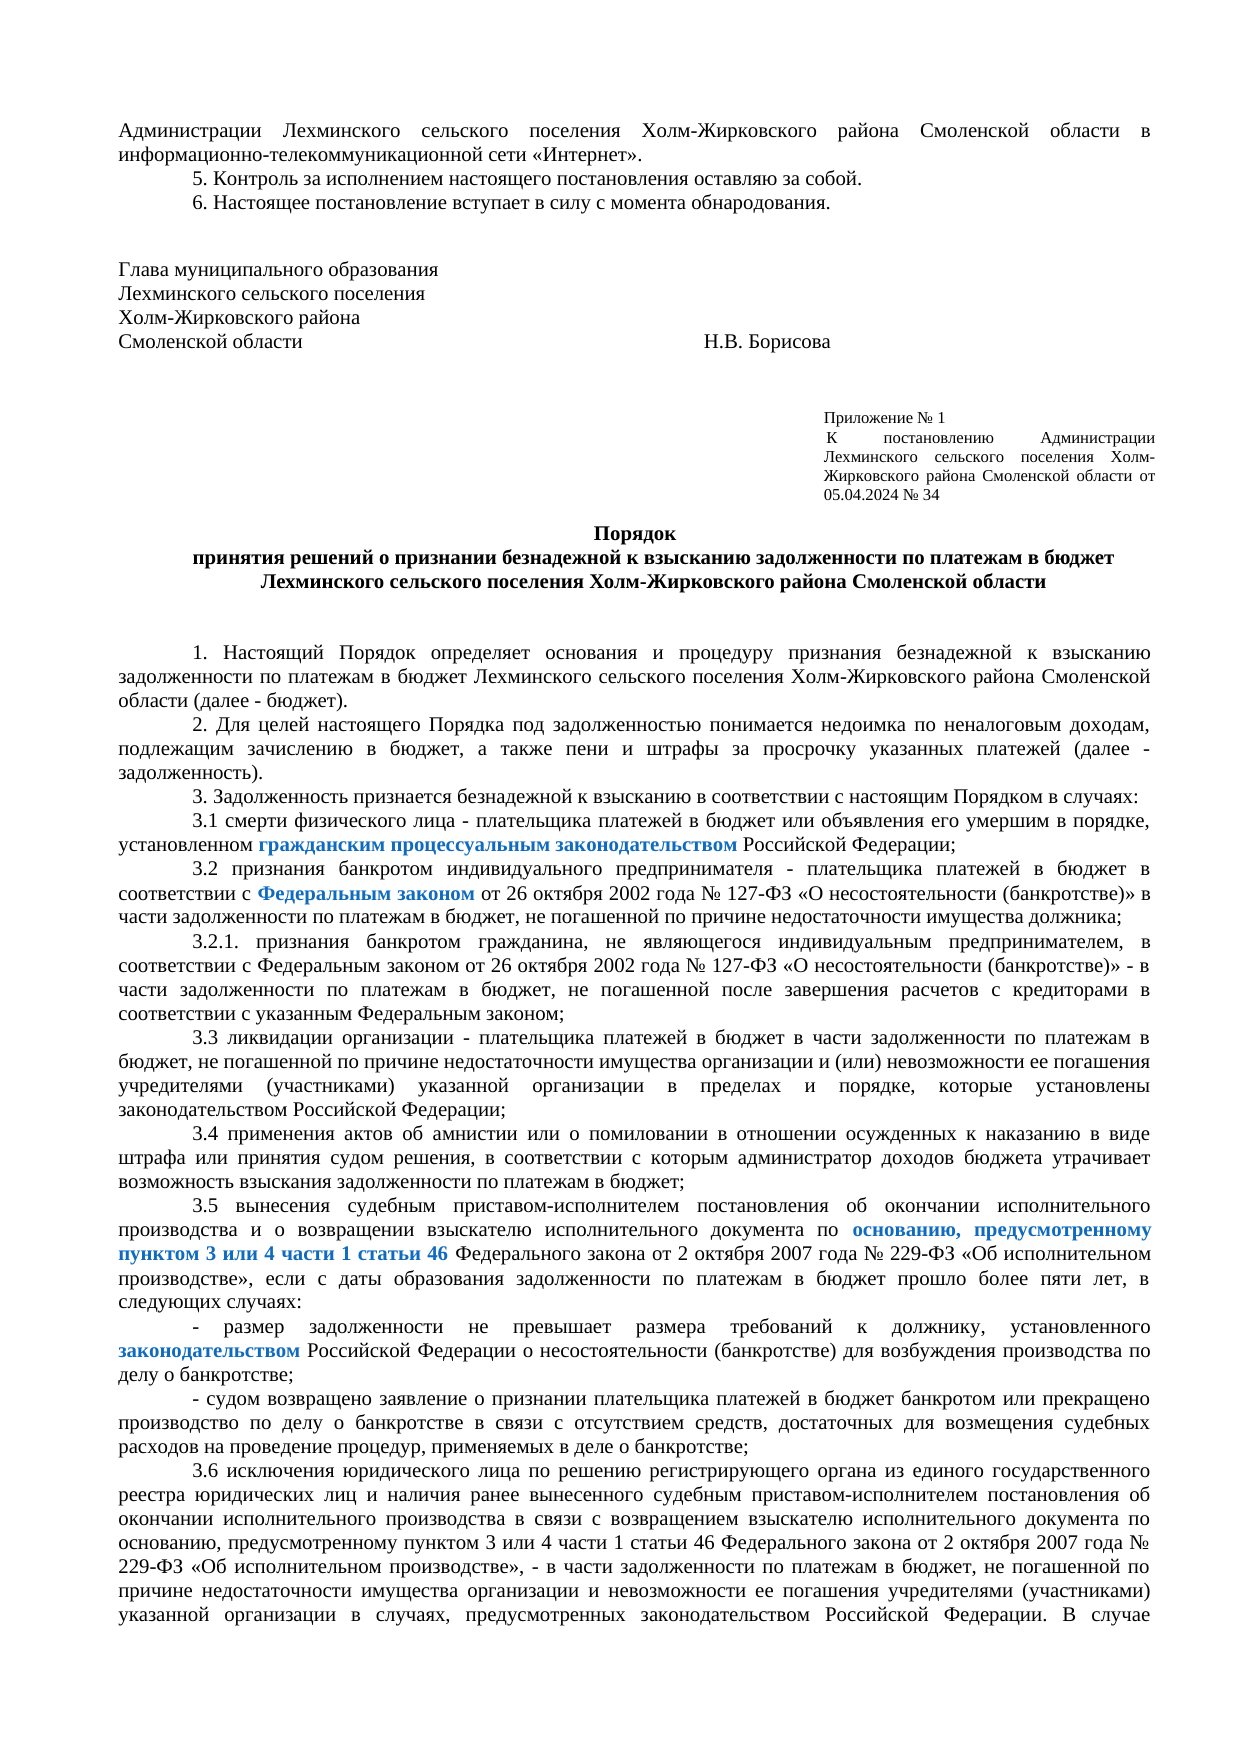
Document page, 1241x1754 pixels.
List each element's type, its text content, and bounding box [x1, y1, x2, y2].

text 3. Задолженность признается безнадежной к взысканию в соответствии с настоящим Порядком в случаях: [118, 784, 1152, 808]
text Холм-Жирковского района [118, 305, 1152, 329]
text Лехминского сельского поселения [118, 281, 1152, 305]
text 2. Для целей настоящего Порядка под задолженностью понимается недоимка по неналоговым доходам, подлежащим зачислению в бюджет, а также пени и штрафы за просрочку указанных платежей (далее - задолженность). [118, 712, 1152, 784]
subtitle принятия решений о признании безнадежной к взысканию задолженности по платежам в бюджет Лехминского сельского поселения Холм-Жирковского района Смоленской области [156, 545, 1152, 593]
text 1. Настоящий Порядок определяет основания и процедуру признания безнадежной к взысканию задолженности по платежам в бюджет Лехминского сельского поселения Холм-Жирковского района Смоленской области (далее - бюджет). [118, 640, 1152, 712]
subtitle Порядок [118, 521, 1152, 545]
text 3.2.1. признания банкротом гражданина, не являющегося индивидуальным предпринимателем, в соответствии с Федеральным законом от 26 октября 2002 года № 127-ФЗ «О несостоятельности (банкротстве)» - в части задолженности по платежам в бюджет, не погашенной после завершения расчетов с кредиторами в соответствии с указанным Федеральным законом; [118, 928, 1152, 1025]
text Глава муниципального образования [118, 257, 1152, 281]
text 3.5 вынесения судебным приставом-исполнителем постановления об окончании исполнительного производства и о возвращении взыскателю исполнительного документа по основанию, предусмотренному пунктом 3 или 4 части 1 статьи 46 Федерального закона от 2 октября 2007 года № 229-ФЗ «Об исполнительном производстве», если с даты образования задолженности по платежам в бюджет прошло более пяти лет, в следующих случаях: [118, 1193, 1152, 1313]
text - размер задолженности не превышает размера требований к должнику, установленного законодательством Российской Федерации о несостоятельности (банкротстве) для возбуждения производства по делу о банкротстве; [118, 1313, 1152, 1386]
text 3.4 применения актов об амнистии или о помиловании в отношении осужденных к наказанию в виде штрафа или принятия судом решения, в соответствии с которым администратор доходов бюджета утрачивает возможность взыскания задолженности по платежам в бюджет; [118, 1121, 1152, 1193]
text - судом возвращено заявление о признании плательщика платежей в бюджет банкротом или прекращено производство по делу о банкротстве в связи с отсутствием средств, достаточных для возмещения судебных расходов на проведение процедур, применяемых в деле о банкротстве; [118, 1386, 1152, 1458]
text 3.1 смерти физического лица - плательщика платежей в бюджет или объявления его умершим в порядке, установленном гражданским процессуальным законодательством Российской Федерации; [118, 808, 1152, 856]
text Смоленской области Н.В. Борисова [118, 329, 1152, 353]
text 5. Контроль за исполнением настоящего постановления оставляю за собой. [118, 166, 1152, 190]
text 3.3 ликвидации организации - плательщика платежей в бюджет в части задолженности по платежам в бюджет, не погашенной по причине недостаточности имущества организации и (или) невозможности ее погашения учредителями (участниками) указанной организации в пределах и порядке, которые установлены законодательством Российской Федерации; [118, 1025, 1152, 1121]
table_header Приложение № 1 К постановлению Администрации Лехминского сельского поселения Холм-Жирковского района Смоленской области от 05.04.2024 № 34 [812, 370, 1167, 521]
text 6. Настоящее постановление вступает в силу с момента обнародования. [118, 190, 1152, 214]
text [118, 118, 1152, 166]
text 3.2 признания банкротом индивидуального предпринимателя - плательщика платежей в бюджет в соответствии с Федеральным законом от 26 октября 2002 года № 127-ФЗ «О несостоятельности (банкротстве)» в части задолженности по платежам в бюджет, не погашенной по причине недостаточности имущества должника; [118, 856, 1152, 928]
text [118, 1458, 1152, 1626]
